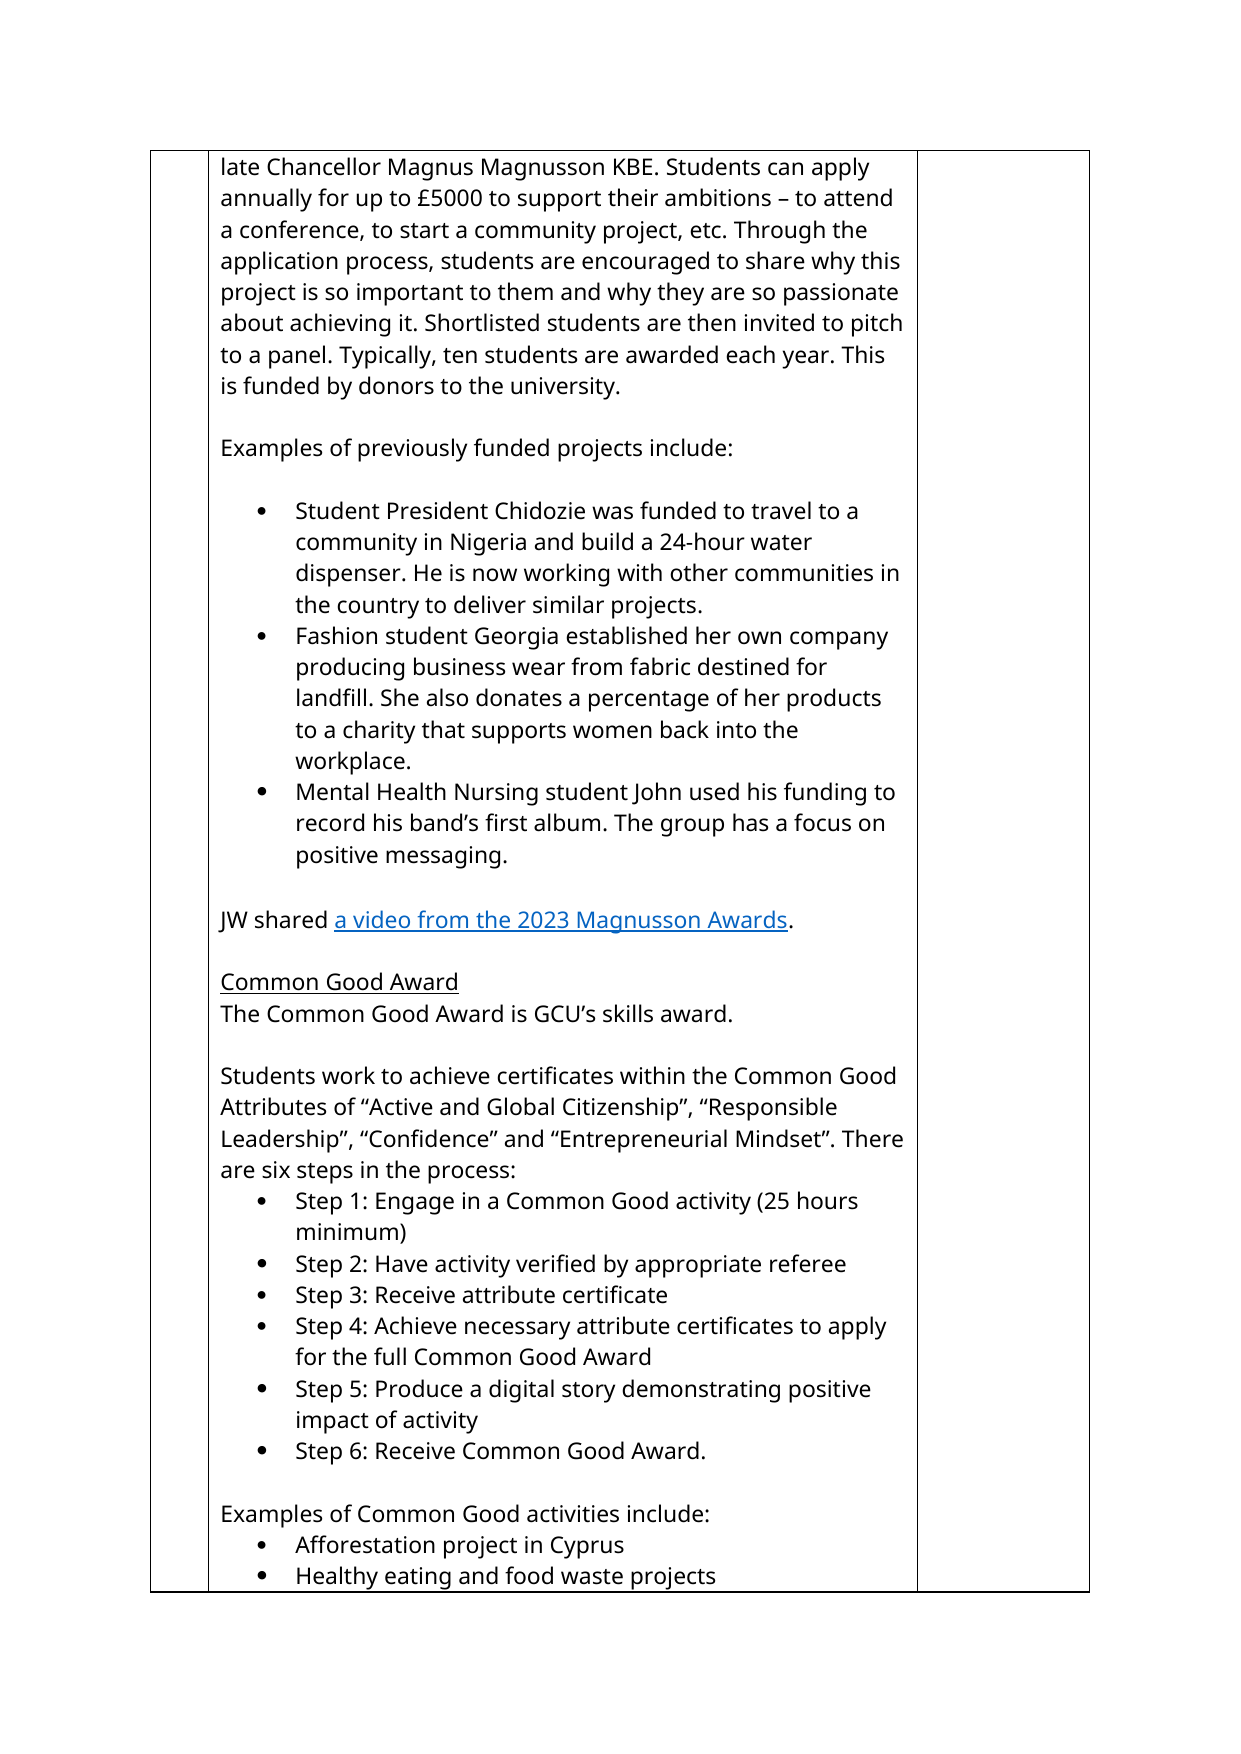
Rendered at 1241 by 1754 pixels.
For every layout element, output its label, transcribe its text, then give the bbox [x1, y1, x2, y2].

table_cell [918, 151, 1089, 1591]
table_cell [209, 151, 917, 1591]
table_cell 3 [151, 151, 208, 1591]
